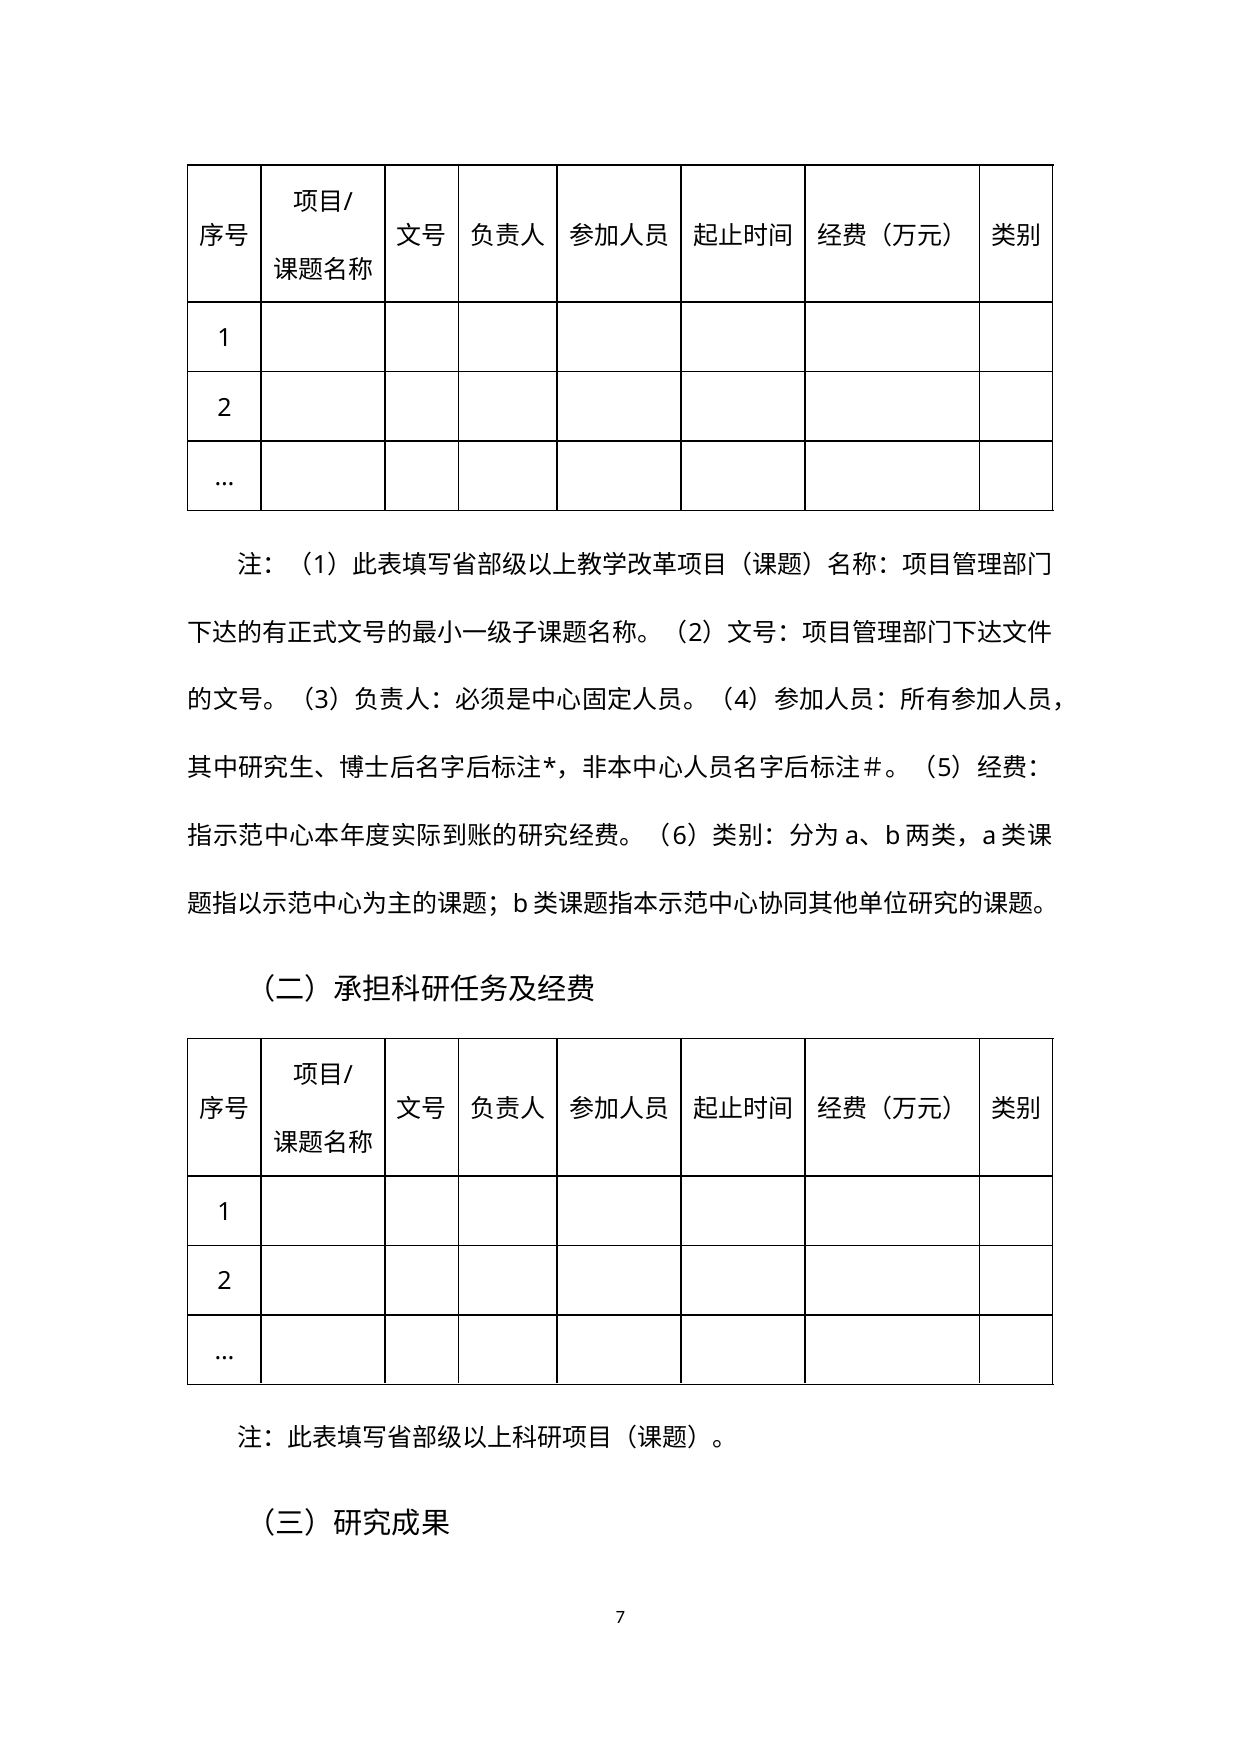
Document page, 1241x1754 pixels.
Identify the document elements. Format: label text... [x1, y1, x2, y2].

table_cell [262, 1316, 384, 1383]
table_cell [980, 1246, 1052, 1314]
table_cell [386, 1246, 458, 1314]
table_cell [459, 303, 556, 371]
table_cell [386, 1177, 458, 1244]
table_cell [682, 1177, 804, 1244]
table_cell [386, 1316, 458, 1383]
table_cell [806, 372, 979, 440]
table_cell [262, 1177, 384, 1244]
text （二）承担科研任务及经费 [187, 953, 1053, 1021]
table_cell [682, 1246, 804, 1314]
table_cell [386, 303, 458, 371]
table_header 负责人 [459, 166, 556, 301]
table_cell [459, 1316, 556, 1383]
table_header 负责人 [459, 1039, 556, 1175]
table_cell [558, 1316, 680, 1383]
table_cell [558, 1246, 680, 1314]
table_header 参加人员 [558, 1039, 680, 1175]
table_header 起止时间 [682, 166, 804, 301]
table_header 文号 [386, 166, 458, 301]
table_header 项目/ 课题名称 [262, 166, 384, 301]
table_cell [459, 372, 556, 440]
table_cell [682, 1316, 804, 1383]
table_cell [806, 1246, 979, 1314]
table_cell 1 [188, 303, 260, 371]
table_cell 2 [188, 1246, 260, 1314]
table_cell 2 [188, 372, 260, 440]
text 注：此表填写省部级以上科研项目（课题）。 [188, 1402, 1053, 1470]
table_cell … [188, 442, 260, 510]
table_cell [682, 442, 804, 510]
table_header 序号 [188, 166, 260, 301]
table_cell [806, 1316, 979, 1383]
table_cell [459, 1246, 556, 1314]
table_cell [558, 303, 680, 371]
table_header 类别 [980, 166, 1052, 301]
table_cell … [188, 1316, 260, 1383]
table_cell 1 [188, 1177, 260, 1244]
table_header 文号 [386, 1039, 458, 1175]
table_cell [980, 303, 1052, 371]
table_cell [806, 442, 979, 510]
table_cell [806, 1177, 979, 1244]
table_cell [262, 372, 384, 440]
table_header 经费（万元） [806, 1039, 979, 1175]
table_cell [262, 1246, 384, 1314]
table_cell [558, 1177, 680, 1244]
table_cell [980, 372, 1052, 440]
table_cell [459, 1177, 556, 1244]
table_cell [459, 442, 556, 510]
table_header 类别 [980, 1039, 1052, 1175]
table_cell [558, 372, 680, 440]
table_cell [558, 442, 680, 510]
table_cell [806, 303, 979, 371]
table_cell [386, 372, 458, 440]
table_header 经费（万元） [806, 166, 979, 301]
table_header 参加人员 [558, 166, 680, 301]
table_cell [682, 372, 804, 440]
table_cell [386, 442, 458, 510]
table_cell [980, 1316, 1052, 1383]
table_header 起止时间 [682, 1039, 804, 1175]
table_cell [682, 303, 804, 371]
table_cell [980, 442, 1052, 510]
table_header 序号 [188, 1039, 260, 1175]
text （三）研究成果 [187, 1487, 1053, 1555]
table_header 项目/ 课题名称 [262, 1039, 384, 1175]
table_cell [262, 303, 384, 371]
table_cell [262, 442, 384, 510]
text 注：（1）此表填写省部级以上教学改革项目（课题）名称：项目管理部门下达的有正式文号的最小一级子课题名称。（2）文号：项目管理部门下达文件的文号。（3）负责人：必须是中心固定人员。（4）参加人员：所有参加人员，其中研究生、博士后名字后标注*，非本中心人员名字后标注＃。（5）经费：指示范中心本年度实际到账的研究经费。（6）类别：分为a、b两类，a类课题指以示范中心为主的课题；b类课题指本示范中心协同其他单位研究的课题。 [188, 528, 1053, 936]
table_cell [980, 1177, 1052, 1244]
